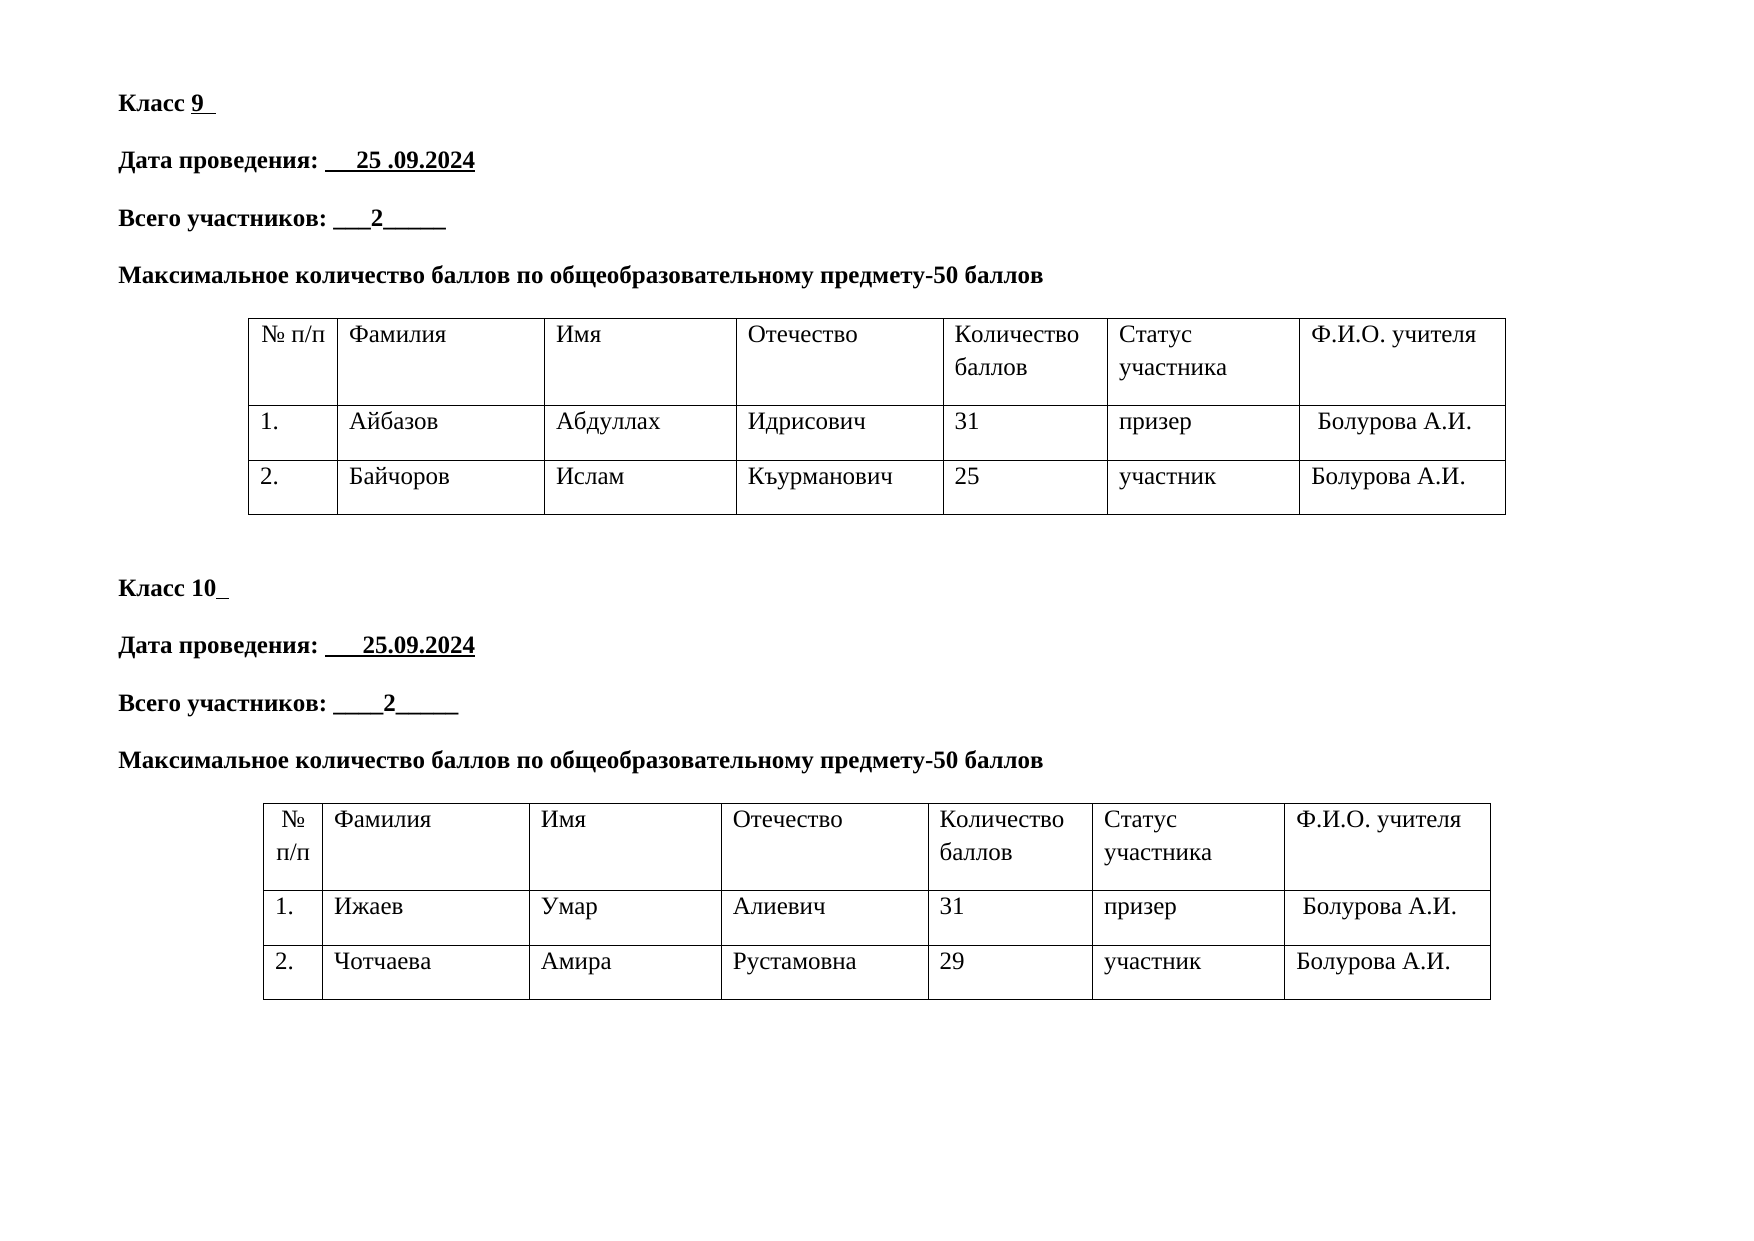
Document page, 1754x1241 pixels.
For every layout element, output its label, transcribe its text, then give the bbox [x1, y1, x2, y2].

table_cell 2. [249, 461, 337, 514]
table_header № п/п [249, 319, 337, 405]
table_cell 1. [264, 891, 322, 945]
table_cell участник [1093, 946, 1284, 999]
table_cell Болурова А.И. [1285, 891, 1490, 945]
text Всего участников: ___2_____ [118, 203, 1636, 232]
table_cell Алиевич [722, 891, 928, 945]
table_header Отечество [722, 804, 928, 890]
table_cell Рустамовна [722, 946, 928, 999]
table_cell Айбазов [338, 406, 544, 460]
table_cell Болурова А.И. [1300, 406, 1505, 460]
text Всего участников: ____2_____ [118, 688, 1636, 717]
table_cell 29 [929, 946, 1092, 999]
table_cell 1. [249, 406, 337, 460]
table_cell 31 [944, 406, 1107, 460]
table_header Имя [530, 804, 721, 890]
table_header № п/п [264, 804, 322, 890]
table_cell Болурова А.И. [1300, 461, 1505, 514]
table_header Ф.И.О. учителя [1300, 319, 1505, 405]
table_cell призер [1093, 891, 1284, 945]
table_cell Болурова А.И. [1285, 946, 1490, 999]
table_header Статус участника [1093, 804, 1284, 890]
table_cell Чотчаева [323, 946, 529, 999]
text Максимальное количество баллов по общеобразовательному предмету-50 баллов [118, 745, 1636, 774]
table_cell Къурманович [737, 461, 943, 514]
table_header Отечество [737, 319, 943, 405]
table_header Фамилия [338, 319, 544, 405]
table_cell 31 [929, 891, 1092, 945]
text Класс 10 [118, 573, 1636, 602]
table_header Имя [545, 319, 736, 405]
table_cell Байчоров [338, 461, 544, 514]
text Максимальное количество баллов по общеобразовательному предмету-50 баллов [118, 260, 1636, 289]
table_cell Амира [530, 946, 721, 999]
table_cell Абдуллах [545, 406, 736, 460]
table_cell 2. [264, 946, 322, 999]
table_cell Ижаев [323, 891, 529, 945]
text Дата проведения: 25 .09.2024 [118, 145, 1636, 174]
table_cell Идрисович [737, 406, 943, 460]
table_cell 25 [944, 461, 1107, 514]
table_header Количество баллов [944, 319, 1107, 405]
text Класс 9 [118, 88, 1636, 117]
table_cell Умар [530, 891, 721, 945]
table_cell Ислам [545, 461, 736, 514]
table_header Количество баллов [929, 804, 1092, 890]
table_header Ф.И.О. учителя [1285, 804, 1490, 890]
table_header Статус участника [1108, 319, 1299, 405]
text Дата проведения: 25.09.2024 [118, 630, 1636, 659]
table_header Фамилия [323, 804, 529, 890]
table_cell призер [1108, 406, 1299, 460]
table_cell участник [1108, 461, 1299, 514]
